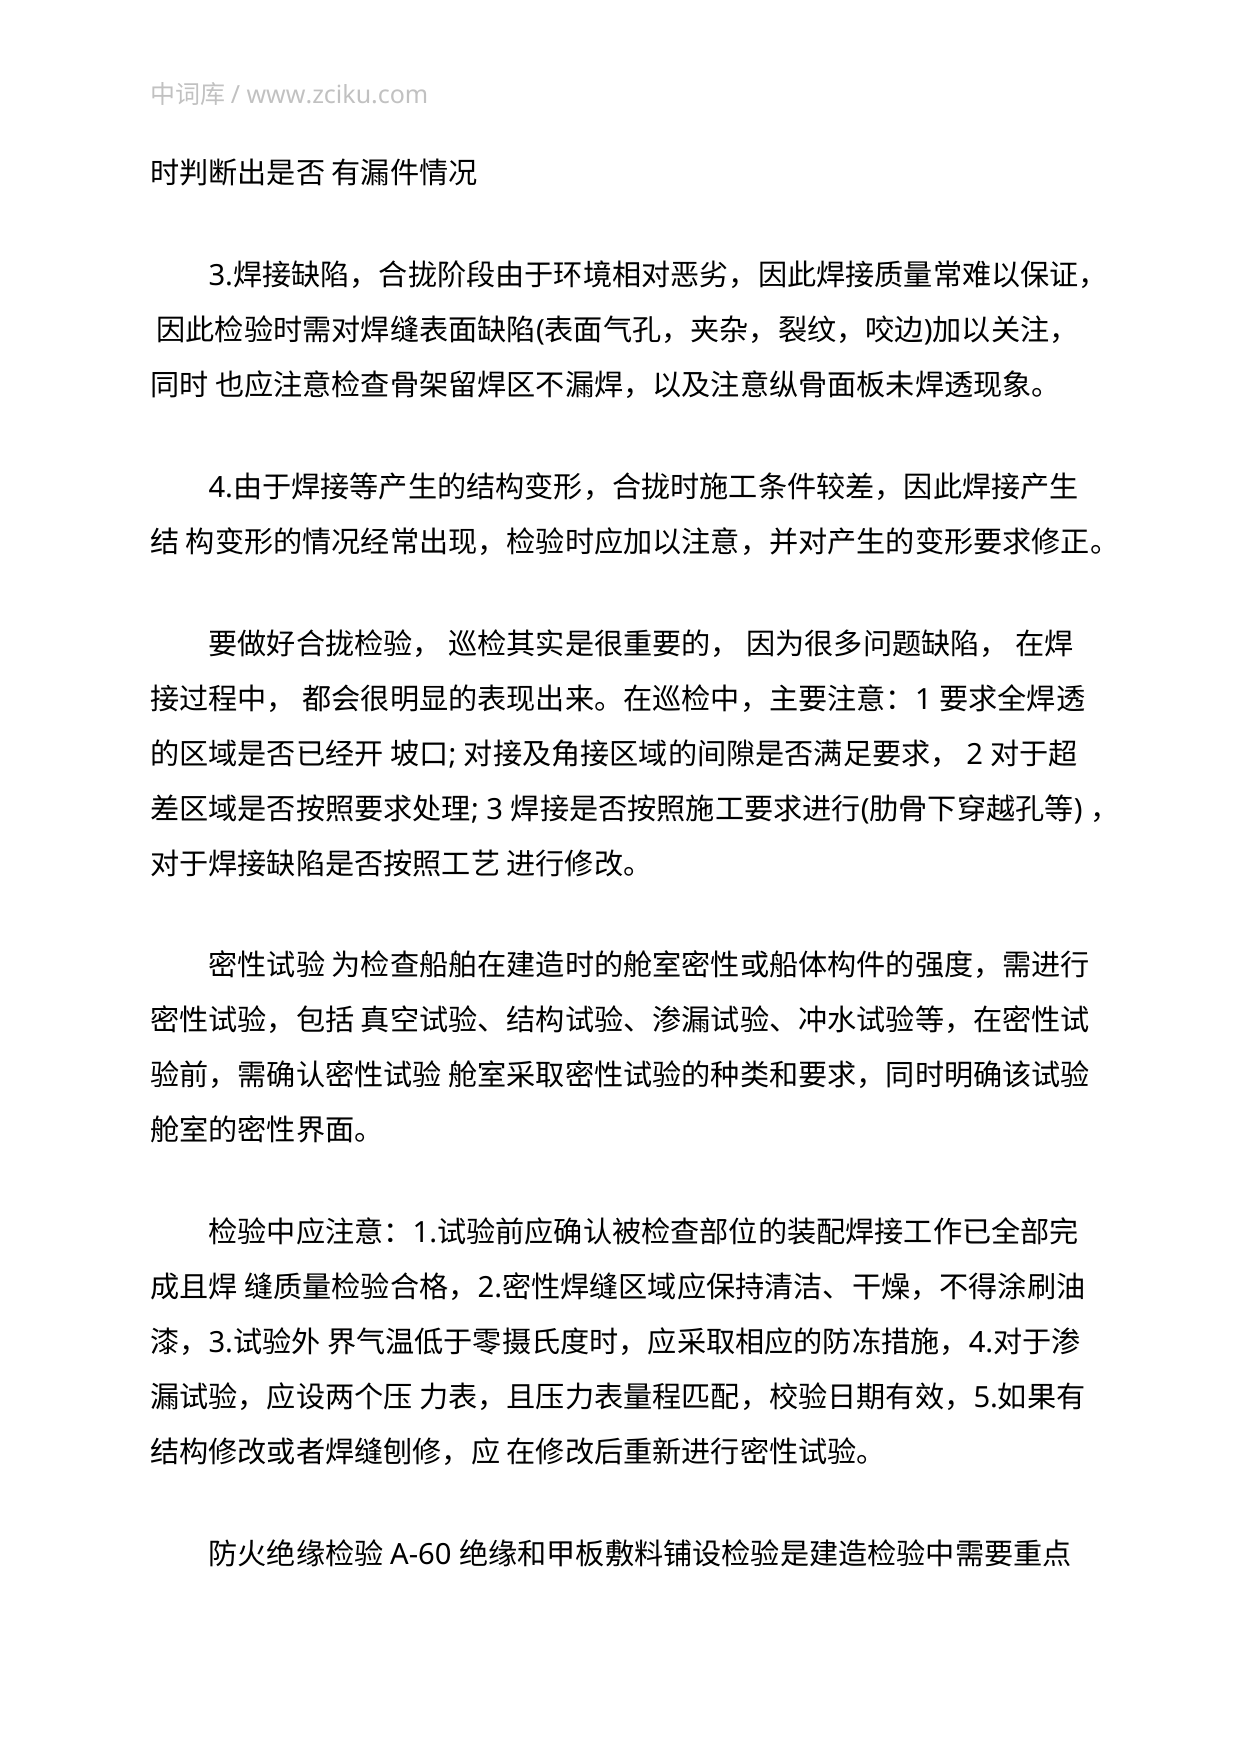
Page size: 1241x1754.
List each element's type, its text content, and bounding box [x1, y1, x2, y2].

text 4.由于焊接等产生的结构变形，合拢时施工条件较差，因此焊接产生结 构变形的情况经常出现，检验时应加以注意，并对产生的变形要求修正。 [150, 463, 1090, 561]
text 检验中应注意：1.试验前应确认被检查部位的装配焊接工作已全部完成且焊 缝质量检验合格，2.密性焊缝区域应保持清洁、干燥，不得涂刷油漆，3.试验外 界气温低于零摄氏度时，应采取相应的防冻措施，4.对于渗漏试验，应设两个压 力表，且压力表量程匹配，校验日期有效，5.如果有结构修改或者焊缝刨修，应 在修改后重新进行密性试验。 [150, 1208, 1090, 1471]
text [150, 1530, 1090, 1573]
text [150, 150, 1090, 192]
text 要做好合拢检验， 巡检其实是很重要的， 因为很多问题缺陷， 在焊接过程中， 都会很明显的表现出来。在巡检中，主要注意：1 要求全焊透的区域是否已经开 坡口; 对接及角接区域的间隙是否满足要求， 2 对于超差区域是否按照要求处理; 3 焊接是否按照施工要求进行(肋骨下穿越孔等) ，对于焊接缺陷是否按照工艺 进行修改。 [150, 620, 1090, 882]
text 3.焊接缺陷，合拢阶段由于环境相对恶劣，因此焊接质量常难以保证， 因此检验时需对焊缝表面缺陷(表面气孔，夹杂，裂纹，咬边)加以关注，同时 也应注意检查骨架留焊区不漏焊，以及注意纵骨面板未焊透现象。 [150, 252, 1090, 404]
text 密性试验 为检查船舶在建造时的舱室密性或船体构件的强度，需进行密性试验，包括 真空试验、结构试验、渗漏试验、冲水试验等，在密性试验前，需确认密性试验 舱室采取密性试验的种类和要求，同时明确该试验舱室的密性界面。 [150, 942, 1090, 1149]
